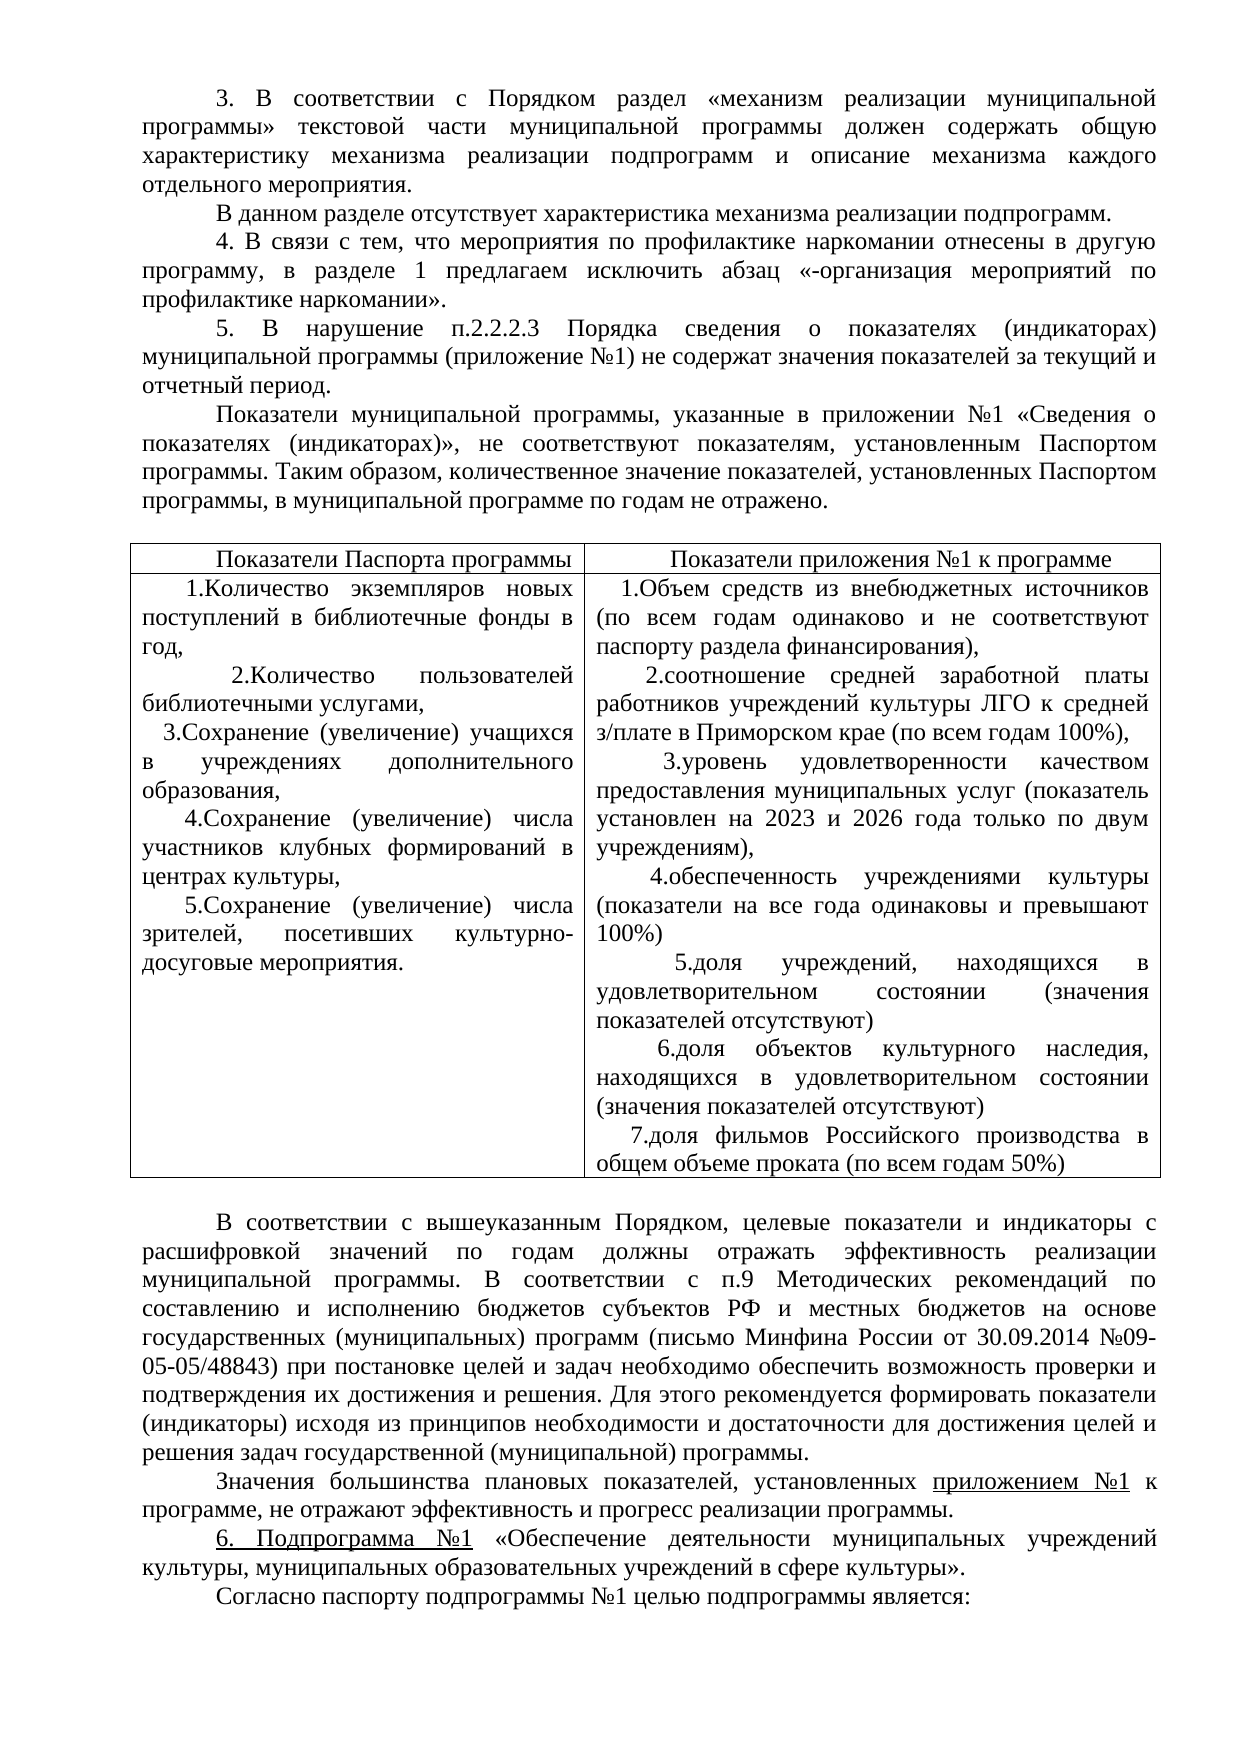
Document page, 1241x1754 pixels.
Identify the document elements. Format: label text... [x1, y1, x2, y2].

text Показатели муниципальной программы, указанные в приложении №1 «Сведения о показателях (индикаторах)», не соответствуют показателям, установленным Паспортом программы. Таким образом, количественное значение показателей, установленных Паспортом программы, в муниципальной программе по годам не отражено. [142, 399, 1157, 514]
table_header Показатели приложения №1 к программе [585, 544, 1160, 572]
text 6. Подпрограмма №1 «Обеспечение деятельности муниципальных учреждений культуры, муниципальных образовательных учреждений в сфере культуры». [142, 1523, 1157, 1581]
text В соответствии с вышеуказанным Порядком, целевые показатели и индикаторы с расшифровкой значений по годам должны отражать эффективность реализации муниципальной программы. В соответствии с п.9 Методических рекомендаций по составлению и исполнению бюджетов субъектов РФ и местных бюджетов на основе государственных (муниципальных) программ (письмо Минфина России от 30.09.2014 №09-05-05/48843) при постановке целей и задач необходимо обеспечить возможность проверки и подтверждения их достижения и решения. Для этого рекомендуется формировать показатели (индикаторы) исходя из принципов необходимости и достаточности для достижения целей и решения задач государственной (муниципальной) программы. [142, 1207, 1157, 1466]
table_header Показатели Паспорта программы [131, 544, 584, 572]
text 4. В связи с тем, что мероприятия по профилактике наркомании отнесены в другую программу, в разделе 1 предлагаем исключить абзац «-организация мероприятий по профилактике наркомании». [142, 226, 1157, 313]
text Значения большинства плановых показателей, установленных приложением №1 к программе, не отражают эффективность и прогресс реализации программы. [142, 1466, 1157, 1523]
table_cell 1.Количество экземпляров новых поступлений в библиотечные фонды в год, 2.Количество пользователей библиотечными услугами, 3.Сохранение (увеличение) учащихся в учреждениях дополнительного образования, 4.Сохранение (увеличение) числа участников клубных формирований в центрах культуры, 5.Сохранение (увеличение) числа зрителей, посетивших культурно-досуговые мероприятия. [131, 574, 584, 1177]
text 5. В нарушение п.2.2.2.3 Порядка сведения о показателях (индикаторах) муниципальной программы (приложение №1) не содержат значения показателей за текущий и отчетный период. [142, 313, 1157, 399]
text 3. В соответствии с Порядком раздел «механизм реализации муниципальной программы» текстовой части муниципальной программы должен содержать общую характеристику механизма реализации подпрограмм и описание механизма каждого отдельного мероприятия. [142, 83, 1157, 198]
table_cell 1.Объем средств из внебюджетных источников (по всем годам одинаково и не соответствуют паспорту раздела финансирования), 2.соотношение средней заработной платы работников учреждений культуры ЛГО к средней з/плате в Приморском крае (по всем годам 100%), 3.уровень удовлетворенности качеством предоставления муниципальных услуг (показатель установлен на 2023 и 2026 года только по двум учреждениям), 4.обеспеченность учреждениями культуры (показатели на все года одинаковы и превышают 100%) 5.доля учреждений, находящихся в удовлетворительном состоянии (значения показателей отсутствуют) 6.доля объектов культурного наследия, находящихся в удовлетворительном состоянии (значения показателей отсутствуют) 7.доля фильмов Российского производства в общем объеме проката (по всем годам 50%) [585, 574, 1160, 1177]
text Согласно паспорту подпрограммы №1 целью подпрограммы является: [142, 1581, 1157, 1609]
text В данном разделе отсутствует характеристика механизма реализации подпрограмм. [142, 198, 1157, 226]
